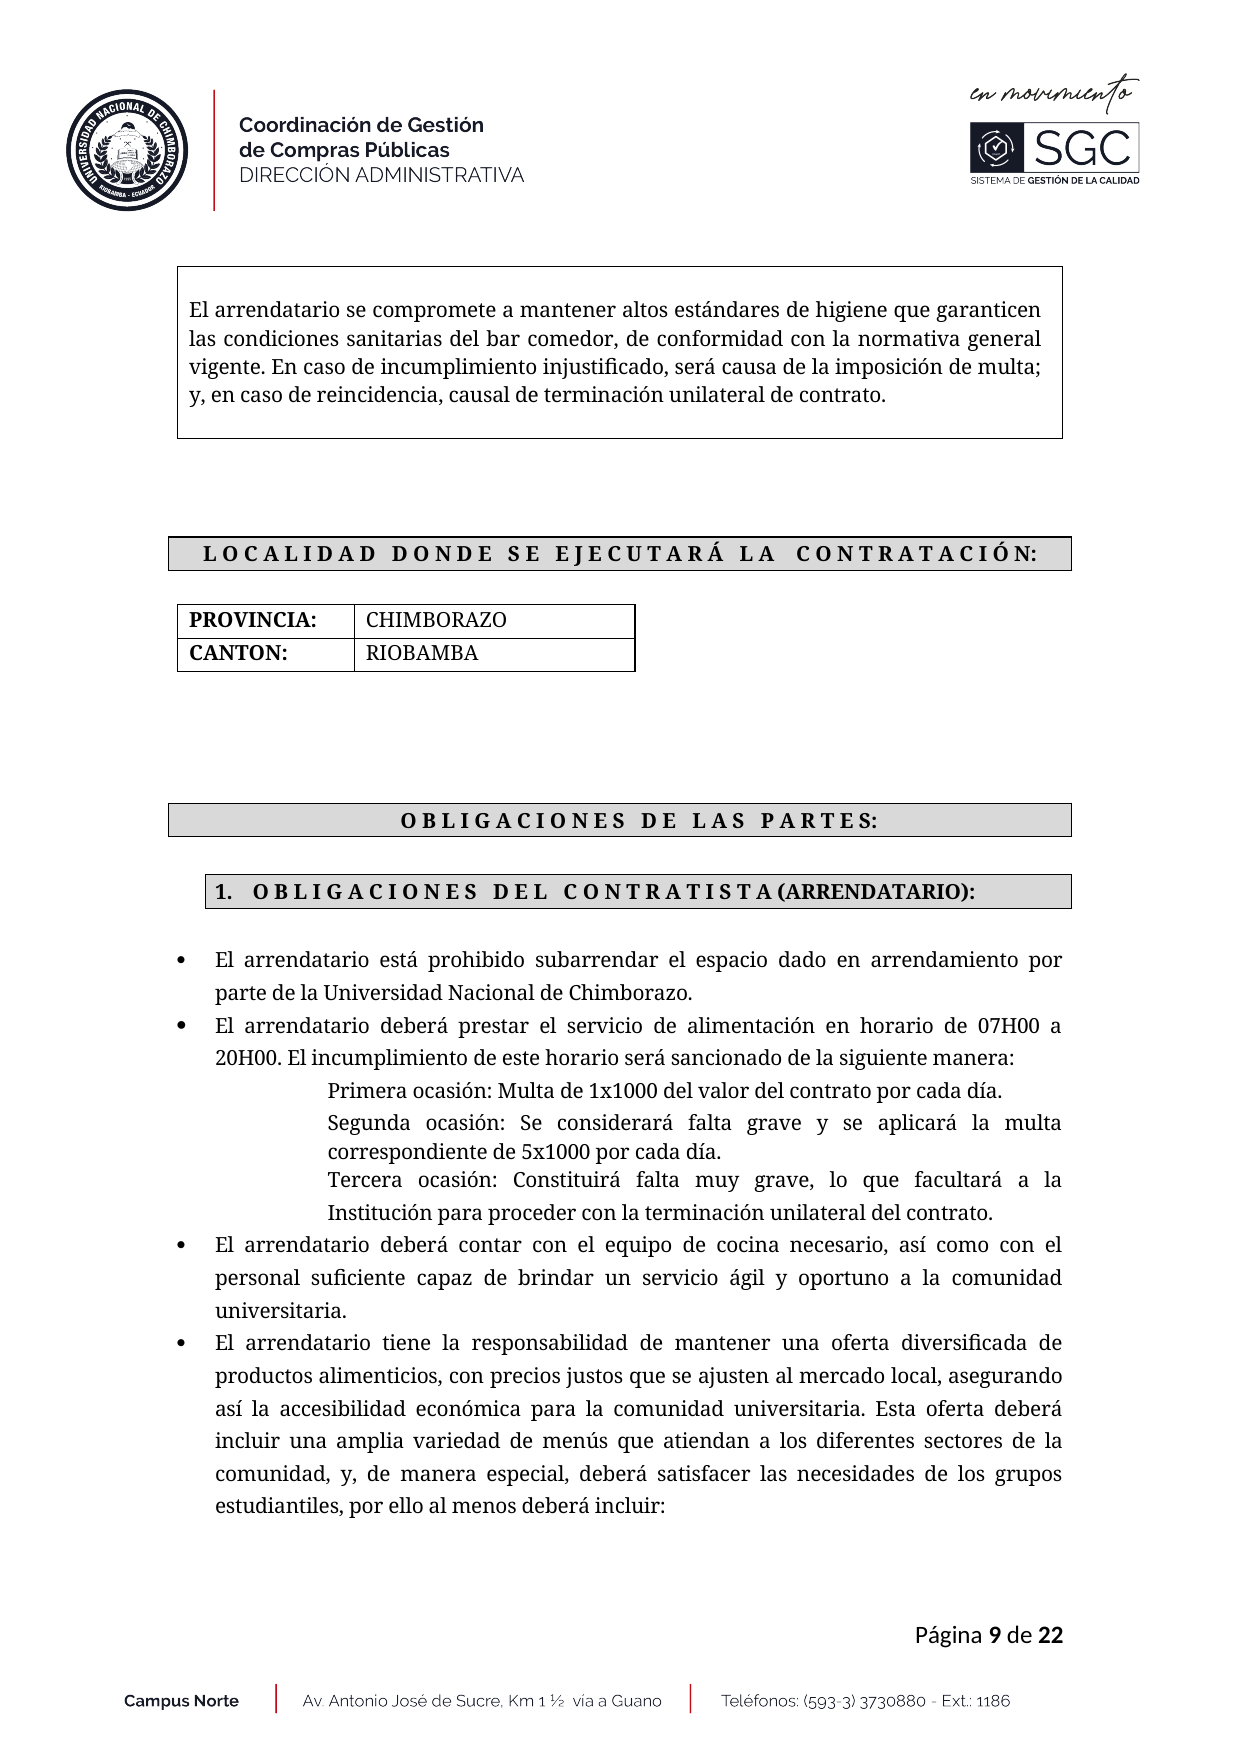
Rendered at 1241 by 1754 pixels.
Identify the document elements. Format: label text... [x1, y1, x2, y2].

picture [0, 0, 1217, 1754]
list Primera ocasión: Multa de 1x1000 del valor del contrato por cada día. [327, 1076, 1063, 1104]
table_header PROVINCIA: [178, 605, 354, 637]
table_cell RIOBAMBA [355, 639, 634, 671]
table_cell CANTON: [178, 639, 354, 671]
list El arrendatario deberá prestar el servicio de alimentación en horario de 07H00 a 20H00. El incumplimiento de este horario será sancionado de la siguiente manera: [177, 1011, 1063, 1072]
list O B L I G A C I O N E S D E L C O N T R A T I S T A (ARRENDATARIO): [206, 875, 1071, 908]
list El arrendatario tiene la responsabilidad de mantener una oferta diversificada de productos alimenticios, con precios justos que se ajusten al mercado local, asegurando así la accesibilidad económica para la comunidad universitaria. Esta oferta deberá incluir una amplia variedad de menús que atiendan a los diferentes sectores de la comunidad, y, de manera especial, deberá satisfacer las necesidades de los grupos estudiantiles, por ello al menos deberá incluir: [177, 1328, 1063, 1520]
text Segunda ocasión: Se considerará falta grave y se aplicará la multa correspondiente de 5x1000 por cada día. [327, 1108, 1063, 1165]
list El arrendatario deberá contar con el equipo de cocina necesario, así como con el personal suficiente capaz de brindar un servicio ágil y oportuno a la comunidad universitaria. [177, 1231, 1063, 1324]
text L O C A L I D A D D O N D E S E E J E C U T A R Á L A C O N T R A T A C I Ó N: [169, 538, 1071, 570]
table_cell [178, 267, 1062, 437]
list El arrendatario está prohibido subarrendar el espacio dado en arrendamiento por parte de la Universidad Nacional de Chimborazo. [177, 946, 1063, 1007]
list Tercera ocasión: Constituirá falta muy grave, lo que facultará a la Institución para proceder con la terminación unilateral del contrato. [327, 1165, 1063, 1226]
table_header CHIMBORAZO [355, 605, 634, 637]
text O B L I G A C I O N E S D E L A S P A R T E S: [169, 804, 1071, 836]
